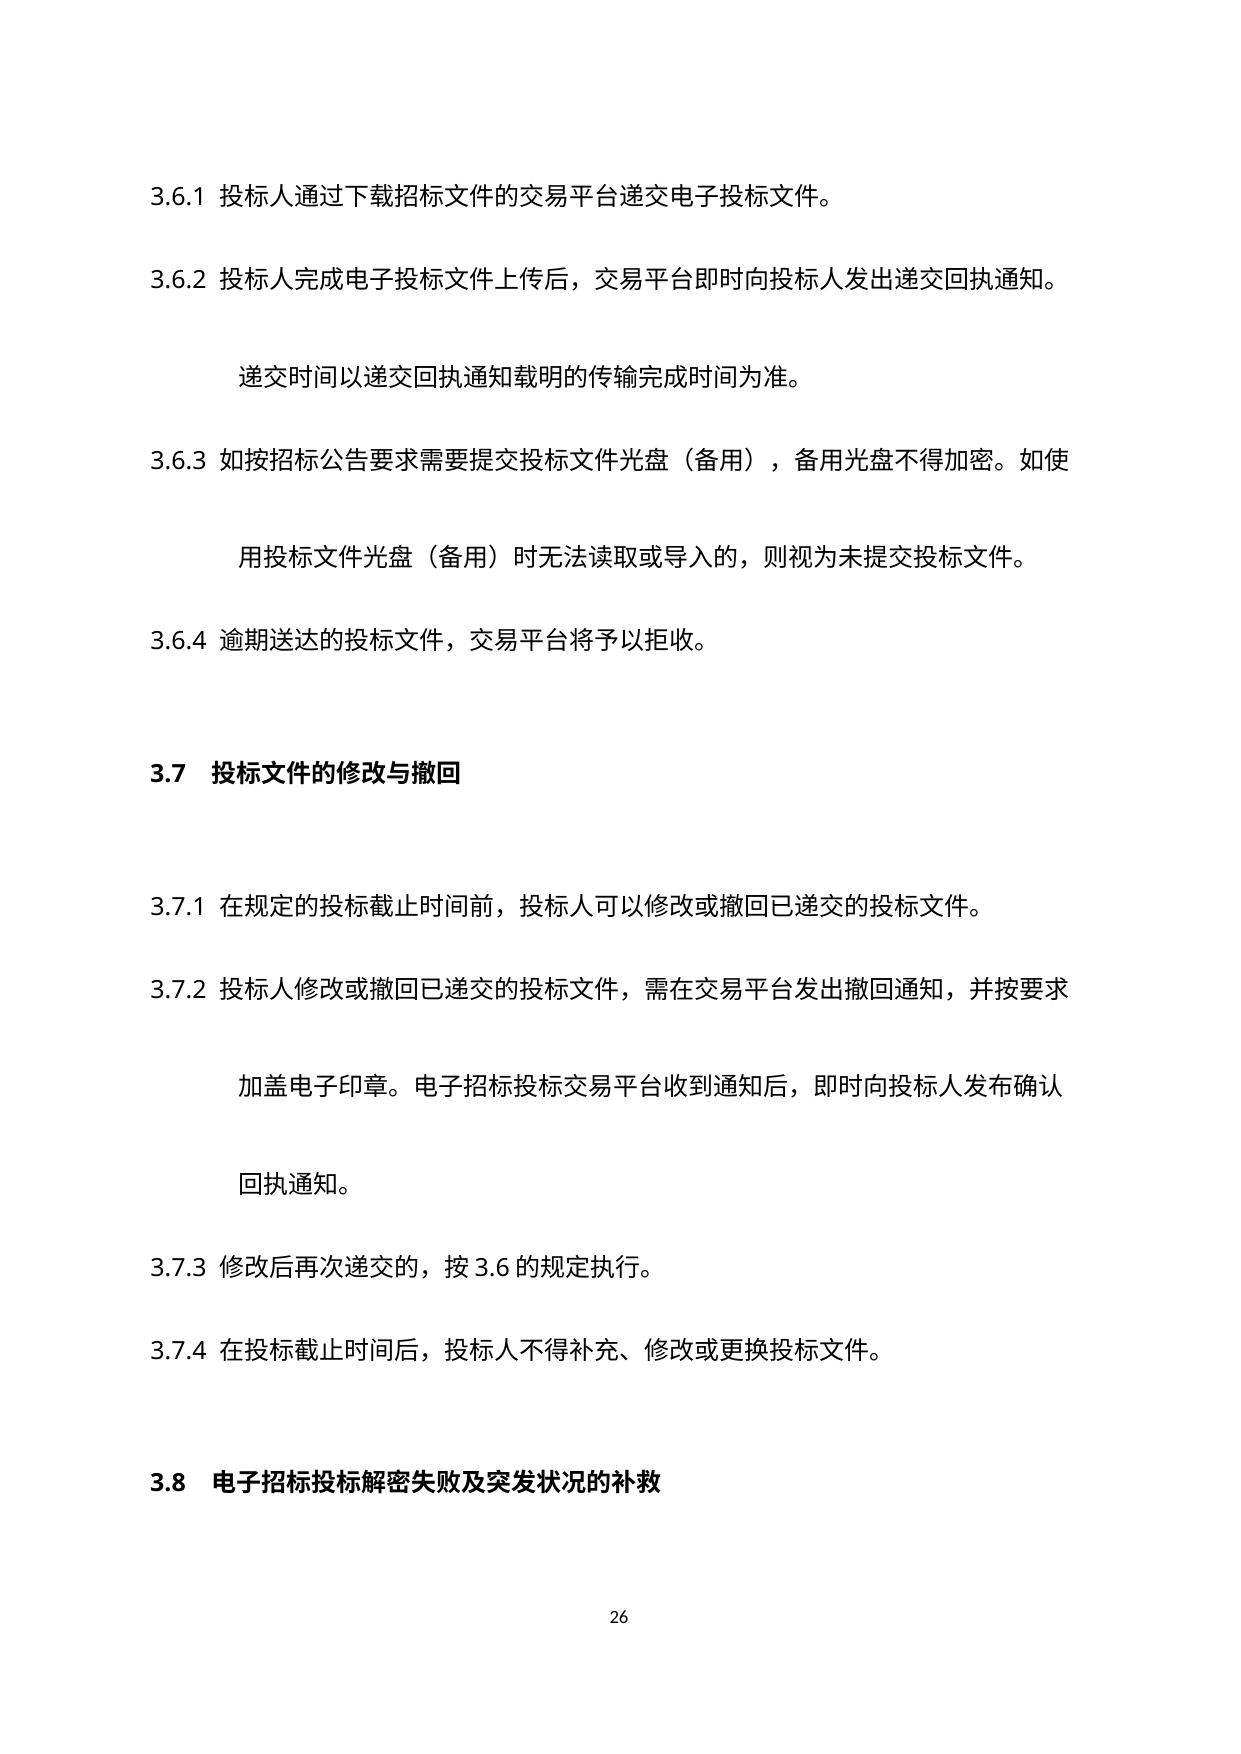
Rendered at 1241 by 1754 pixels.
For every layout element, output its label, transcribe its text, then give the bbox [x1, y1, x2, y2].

text 3.8 电子招标投标解密失败及突发状况的补救 [150, 1448, 1087, 1513]
text 3.6.3 如按招标公告要求需要提交投标文件光盘（备用），备用光盘不得加密。如使用投标文件光盘（备用）时无法读取或导入的，则视为未提交投标文件。 [150, 426, 1087, 588]
text 3.7.4 在投标截止时间后，投标人不得补充、修改或更换投标文件。 [150, 1316, 1087, 1381]
text 3.6.2 投标人完成电子投标文件上传后，交易平台即时向投标人发出递交回执通知。递交时间以递交回执通知载明的传输完成时间为准。 [150, 245, 1087, 408]
text 3.7 投标文件的修改与撤回 [150, 739, 1087, 804]
text 3.6.4 逾期送达的投标文件，交易平台将予以拒收。 [150, 606, 1087, 671]
text 3.6.1 投标人通过下载招标文件的交易平台递交电子投标文件。 [150, 162, 1087, 227]
text 3.7.3 修改后再次递交的，按3.6的规定执行。 [150, 1233, 1087, 1298]
text 3.7.1 在规定的投标截止时间前，投标人可以修改或撤回已递交的投标文件。 [150, 872, 1087, 937]
text 3.7.2 投标人修改或撤回已递交的投标文件，需在交易平台发出撤回通知，并按要求加盖电子印章。电子招标投标交易平台收到通知后，即时向投标人发布确认回执通知。 [150, 955, 1087, 1215]
